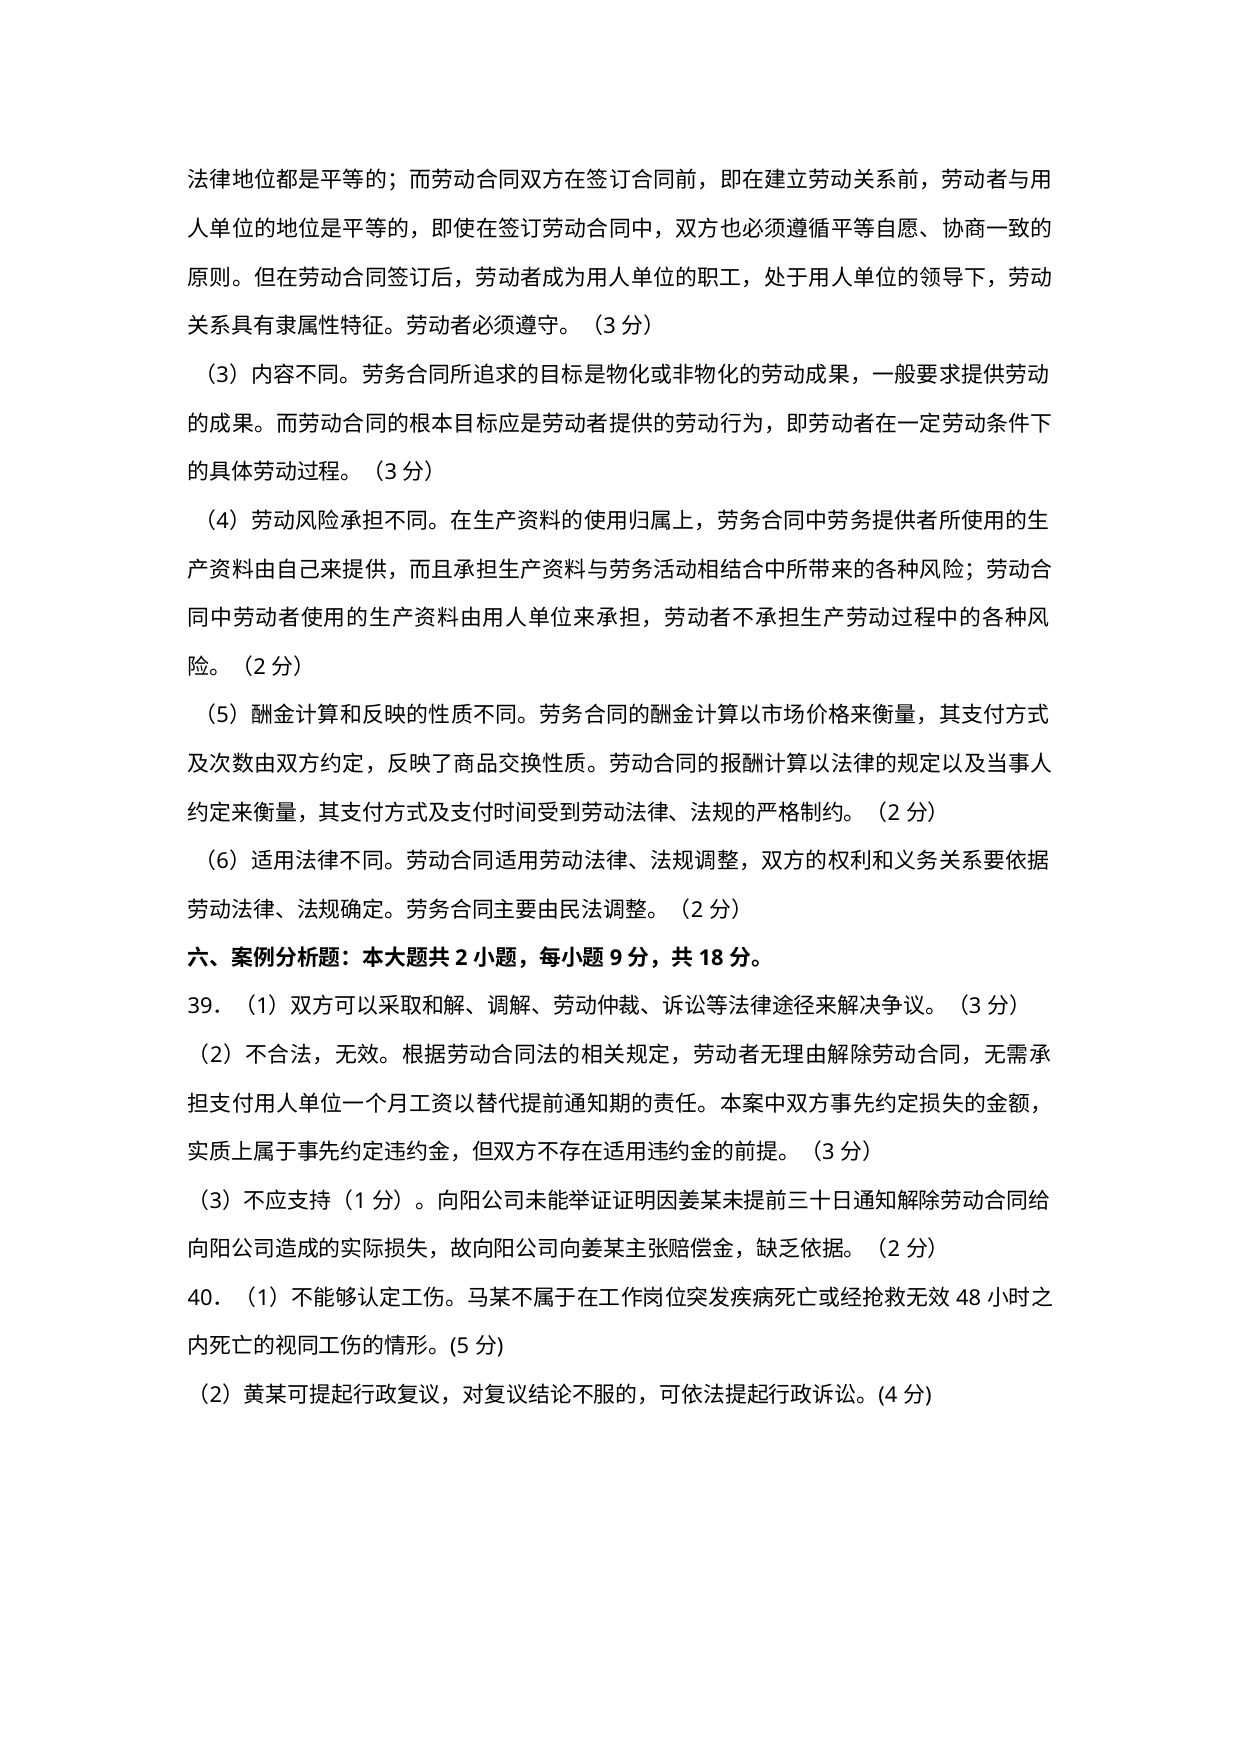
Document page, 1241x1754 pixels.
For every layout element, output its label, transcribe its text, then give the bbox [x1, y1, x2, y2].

text （3）内容不同。劳务合同所追求的目标是物化或非物化的劳动成果，一般要求提供劳动的成果。而劳动合同的根本目标应是劳动者提供的劳动行为，即劳动者在一定劳动条件下的具体劳动过程。（3 分） [187, 357, 1053, 487]
text 39．（1）双方可以采取和解、调解、劳动仲裁、诉讼等法律途径来解决争议。（3 分） [187, 988, 1053, 1021]
text （5）酬金计算和反映的性质不同。劳务合同的酬金计算以市场价格来衡量，其支付方式及次数由双方约定，反映了商品交换性质。劳动合同的报酬计算以法律的规定以及当事人约定来衡量，其支付方式及支付时间受到劳动法律、法规的严格制约。（2 分） [187, 697, 1053, 827]
text （6）适用法律不同。劳动合同适用劳动法律、法规调整，双方的权利和义务关系要依据劳动法律、法规确定。劳务合同主要由民法调整。（2 分） [187, 843, 1053, 924]
text （4）劳动风险承担不同。在生产资料的使用归属上，劳务合同中劳务提供者所使用的生产资料由自己来提供，而且承担生产资料与劳务活动相结合中所带来的各种风险；劳动合同中劳动者使用的生产资料由用人单位来承担，劳动者不承担生产劳动过程中的各种风险。（2 分） [187, 502, 1053, 681]
text （2）不合法，无效。根据劳动合同法的相关规定，劳动者无理由解除劳动合同，无需承担支付用人单位一个月工资以替代提前通知期的责任。本案中双方事先约定损失的金额，实质上属于事先约定违约金，但双方不存在适用违约金的前提。（3 分） [187, 1037, 1053, 1167]
text （2）黄某可提起行政复议，对复议结论不服的，可依法提起行政诉讼。(4 分) [187, 1377, 1053, 1409]
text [187, 162, 1053, 341]
text 40．（1）不能够认定工伤。马某不属于在工作岗位突发疾病死亡或经抢救无效 48 小时之内死亡的视同工伤的情形。(5 分) [187, 1279, 1053, 1361]
text （3）不应支持（1 分）。向阳公司未能举证证明因姜某未提前三十日通知解除劳动合同给向阳公司造成的实际损失，故向阳公司向姜某主张赔偿金，缺乏依据。（2 分） [187, 1182, 1053, 1264]
text 六、案例分析题：本大题共 2 小题，每小题 9 分，共 18 分。 [187, 940, 1053, 972]
